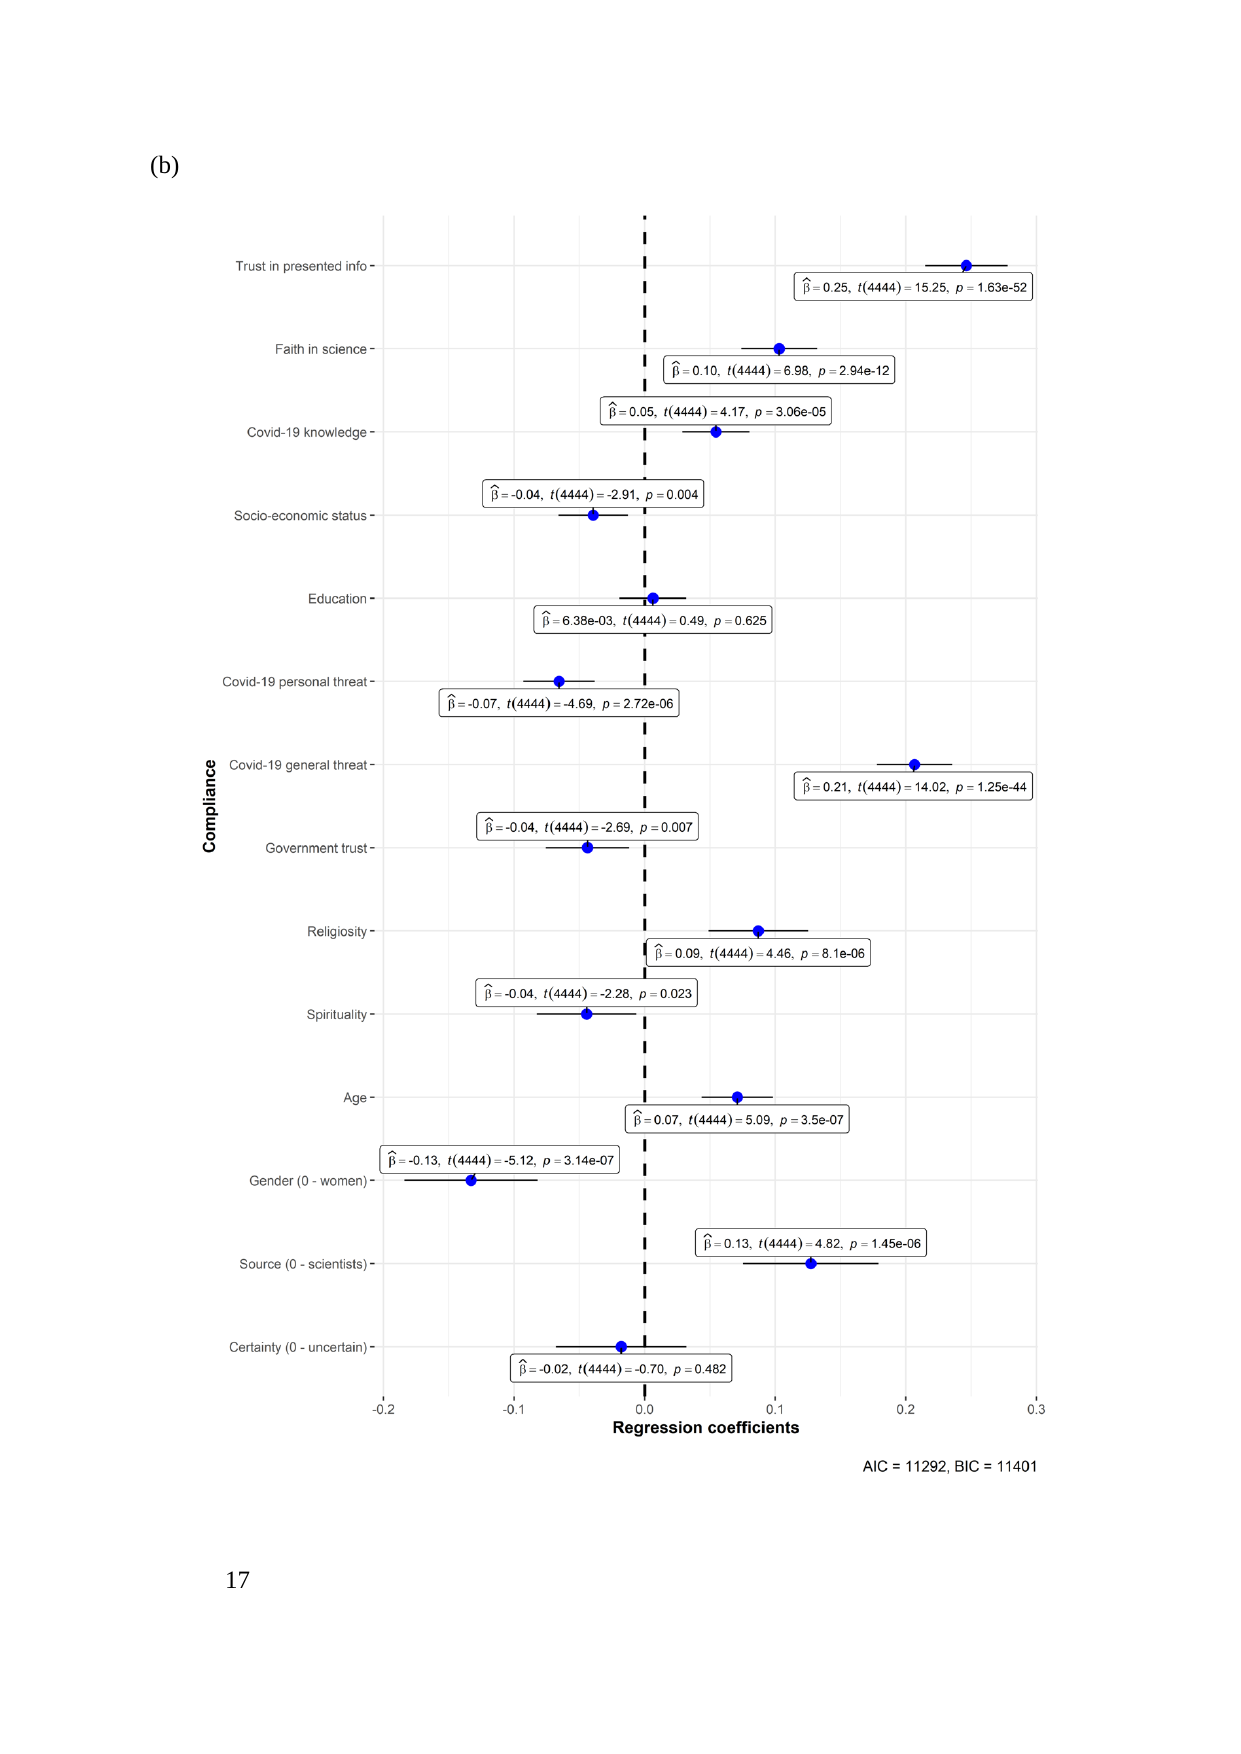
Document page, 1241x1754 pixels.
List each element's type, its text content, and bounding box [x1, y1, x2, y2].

text (b) [150, 150, 1090, 179]
picture [194, 207, 1046, 1485]
